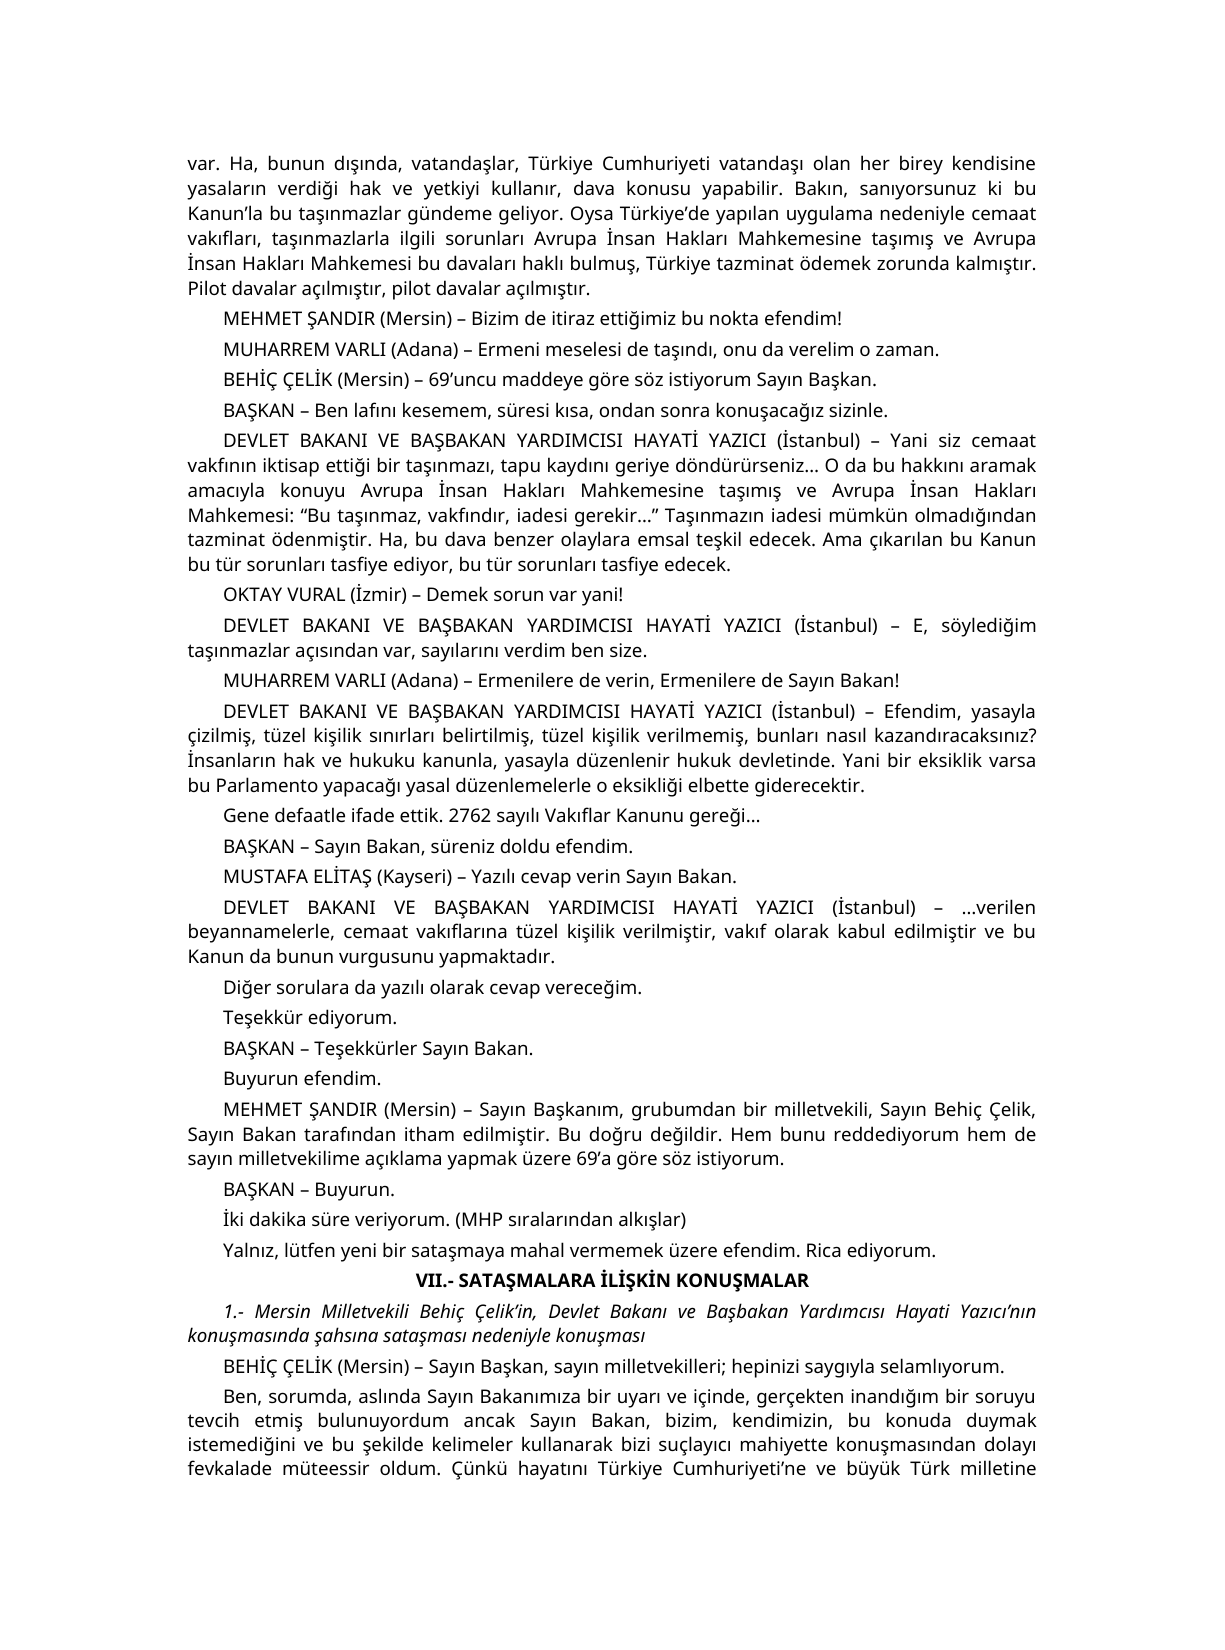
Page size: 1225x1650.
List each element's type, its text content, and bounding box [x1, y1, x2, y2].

text İki dakika süre veriyorum. (MHP sıralarından alkışlar) [187, 1207, 1037, 1232]
text Buyurun efendim. [187, 1066, 1037, 1091]
text BAŞKAN – Teşekkürler Sayın Bakan. [187, 1036, 1037, 1060]
text BAŞKAN – Buyurun. [187, 1176, 1037, 1201]
text 1.- Mersin Milletvekili Behiç Çelik’in, Devlet Bakanı ve Başbakan Yardımcısı Hayati Yazıcı’nın konuşmasında şahsına sataşması nedeniyle konuşması [187, 1298, 1037, 1348]
text OKTAY VURAL (İzmir) – Demek sorun var yani! [187, 582, 1037, 607]
text BEHİÇ ÇELİK (Mersin) – 69’uncu maddeye göre söz istiyorum Sayın Başkan. [187, 367, 1037, 392]
text BAŞKAN – Ben lafını kesemem, süresi kısa, ondan sonra konuşacağız sizinle. [187, 398, 1037, 422]
text MEHMET ŞANDIR (Mersin) – Bizim de itiraz ettiğimiz bu nokta efendim! [187, 306, 1037, 331]
text DEVLET BAKANI VE BAŞBAKAN YARDIMCISI HAYATİ YAZICI (İstanbul) – E, söylediğim taşınmazlar açısından var, sayılarını verdim ben size. [187, 613, 1037, 662]
text DEVLET BAKANI VE BAŞBAKAN YARDIMCISI HAYATİ YAZICI (İstanbul) – Yani siz cemaat vakfının iktisap ettiği bir taşınmazı, tapu kaydını geriye döndürürseniz… O da bu hakkını aramak amacıyla konuyu Avrupa İnsan Hakları Mahkemesine taşımış ve Avrupa İnsan Hakları Mahkemesi: “Bu taşınmaz, vakfındır, iadesi gerekir…” Taşınmazın iadesi mümkün olmadığından tazminat ödenmiştir. Ha, bu dava benzer olaylara emsal teşkil edecek. Ama çıkarılan bu Kanun bu tür sorunları tasfiye ediyor, bu tür sorunları tasfiye edecek. [187, 428, 1037, 576]
text Teşekkür ediyorum. [187, 1005, 1037, 1030]
text MUHARREM VARLI (Adana) – Ermenilere de verin, Ermenilere de Sayın Bakan! [187, 668, 1037, 693]
text MEHMET ŞANDIR (Mersin) – Sayın Başkanım, grubumdan bir milletvekili, Sayın Behiç Çelik, Sayın Bakan tarafından itham edilmiştir. Bu doğru değildir. Hem bunu reddediyorum hem de sayın milletvekilime açıklama yapmak üzere 69’a göre söz istiyorum. [187, 1097, 1037, 1171]
text Gene defaatle ifade ettik. 2762 sayılı Vakıflar Kanunu gereği… [187, 803, 1037, 828]
text DEVLET BAKANI VE BAŞBAKAN YARDIMCISI HAYATİ YAZICI (İstanbul) – …verilen beyannamelerle, cemaat vakıflarına tüzel kişilik verilmiştir, vakıf olarak kabul edilmiştir ve bu Kanun da bunun vurgusunu yapmaktadır. [187, 894, 1037, 969]
text BAŞKAN – Sayın Bakan, süreniz doldu efendim. [187, 833, 1037, 858]
text VII.- SATAŞMALARA İLİŞKİN KONUŞMALAR [187, 1268, 1037, 1293]
text MUHARREM VARLI (Adana) – Ermeni meselesi de taşındı, onu da verelim o zaman. [187, 337, 1037, 361]
text Yalnız, lütfen yeni bir sataşmaya mahal vermemek üzere efendim. Rica ediyorum. [187, 1237, 1037, 1262]
text DEVLET BAKANI VE BAŞBAKAN YARDIMCISI HAYATİ YAZICI (İstanbul) – Efendim, yasayla çizilmiş, tüzel kişilik sınırları belirtilmiş, tüzel kişilik verilmemiş, bunları nasıl kazandıracaksınız? İnsanların hak ve hukuku kanunla, yasayla düzenlenir hukuk devletinde. Yani bir eksiklik varsa bu Parlamento yapacağı yasal düzenlemelerle o eksikliği elbette giderecektir. [187, 698, 1037, 797]
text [187, 1384, 1037, 1481]
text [187, 150, 1037, 300]
text Diğer sorulara da yazılı olarak cevap vereceğim. [187, 974, 1037, 999]
text BEHİÇ ÇELİK (Mersin) – Sayın Başkan, sayın milletvekilleri; hepinizi saygıyla selamlıyorum. [187, 1354, 1037, 1378]
text MUSTAFA ELİTAŞ (Kayseri) – Yazılı cevap verin Sayın Bakan. [187, 864, 1037, 889]
